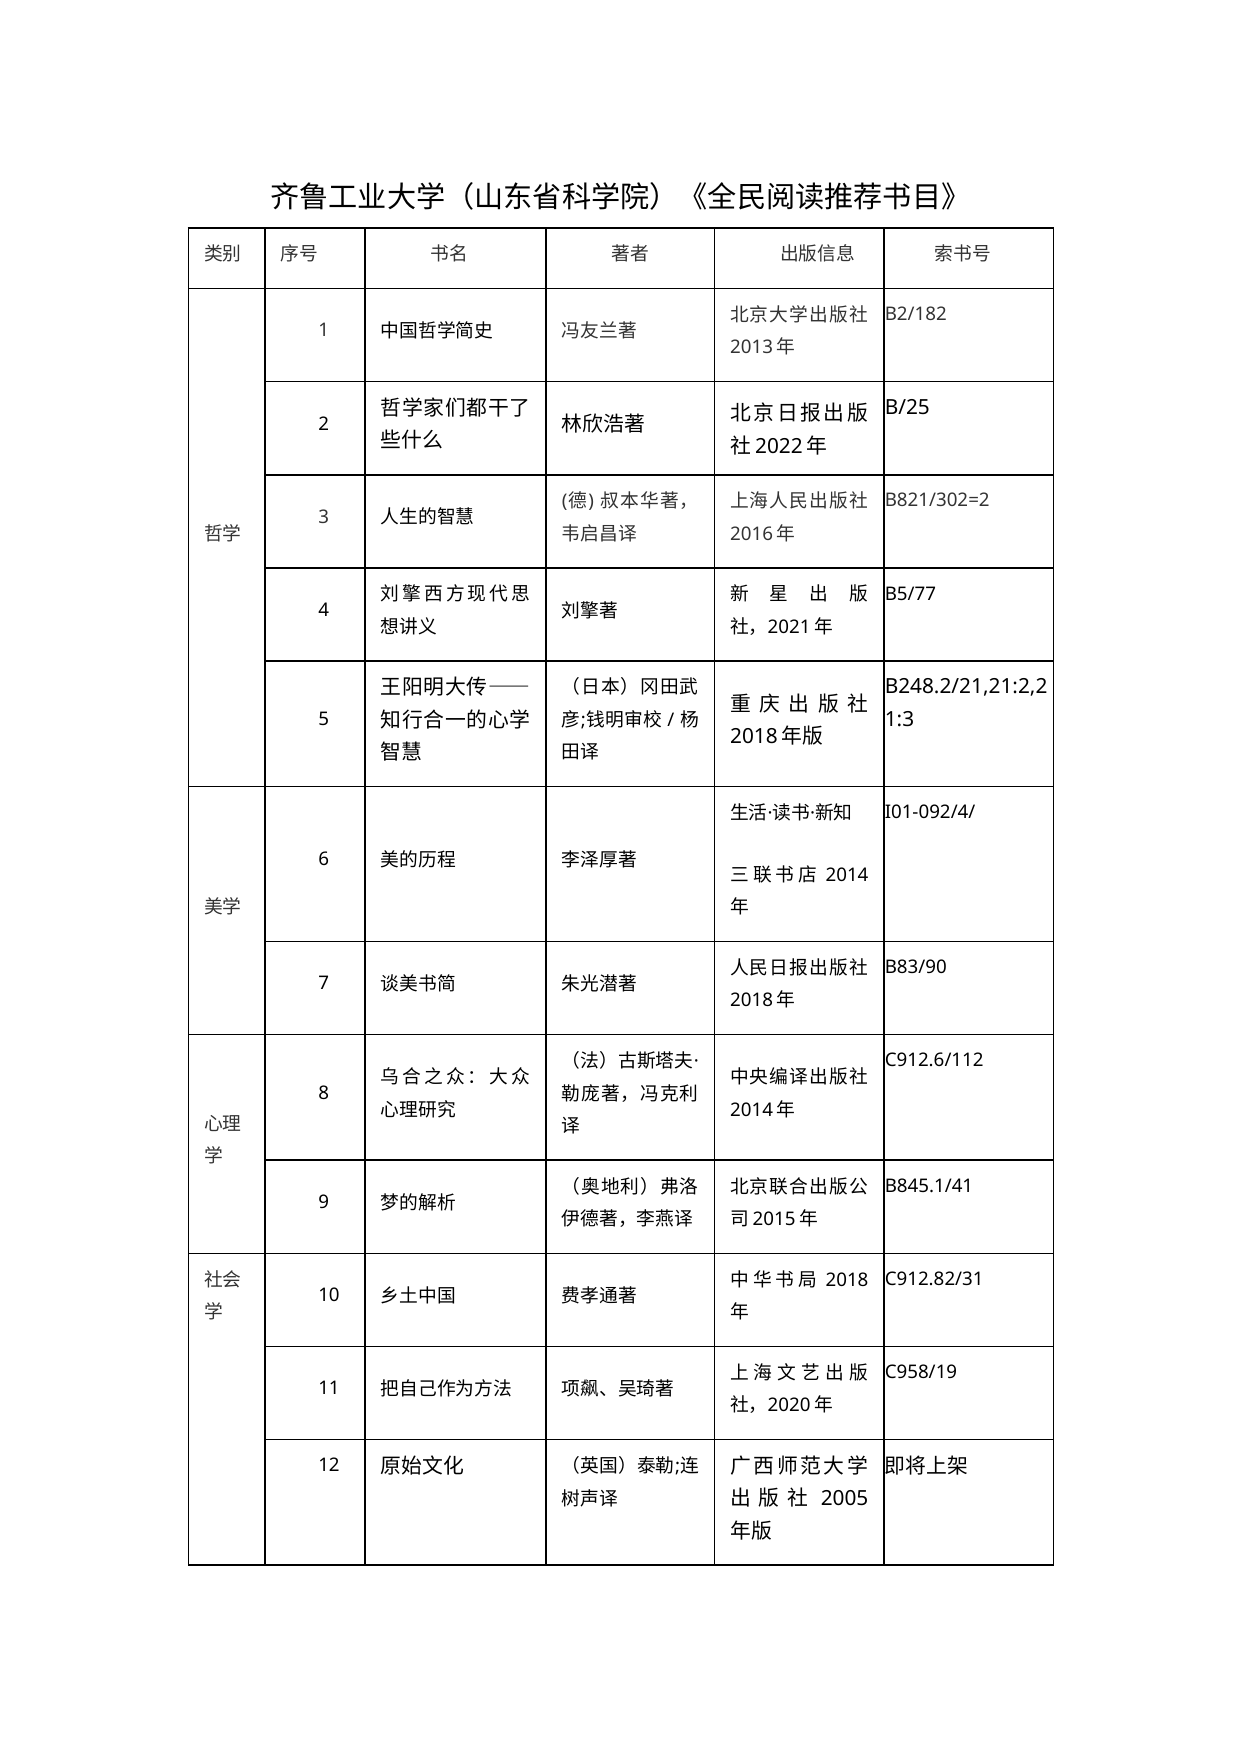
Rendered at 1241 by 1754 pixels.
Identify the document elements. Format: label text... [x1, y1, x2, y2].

table_cell （奥地利）弗洛伊德著，李燕译 [547, 1161, 714, 1252]
table_cell 3 [266, 476, 364, 567]
table_cell 广西师范大学出版社2005年版 [715, 1440, 883, 1564]
table_cell 5 [266, 662, 364, 786]
table_cell 6 [266, 787, 364, 941]
table_cell B2/182 [885, 289, 1053, 381]
table_cell 把自己作为方法 [366, 1347, 545, 1439]
table_cell 哲学 [189, 289, 264, 786]
table_cell C912.6/112 [885, 1035, 1053, 1159]
table_cell 乌合之众：大众心理研究 [366, 1035, 545, 1159]
table_cell （日本）冈田武彦;钱明审校 / 杨田译 [547, 662, 714, 786]
table_cell 10 [266, 1254, 364, 1346]
table_header 类别 [189, 229, 264, 288]
table_cell 7 [266, 942, 364, 1034]
table_cell 8 [266, 1035, 364, 1159]
table_cell 费孝通著 [547, 1254, 714, 1346]
table_cell B821/302=2 [885, 476, 1053, 567]
table_cell 项飙、吴琦著 [547, 1347, 714, 1439]
table_header 索书号 [885, 229, 1053, 288]
table_cell 社会学 [189, 1254, 264, 1564]
table_cell C912.82/31 [885, 1254, 1053, 1346]
table_cell 上海文艺出版社，2020年 [715, 1347, 883, 1439]
table_cell 12 [266, 1440, 364, 1564]
table_cell 9 [266, 1161, 364, 1252]
table_cell 原始文化 [366, 1440, 545, 1564]
table_cell 即将上架 [885, 1440, 1053, 1564]
table_cell 中央编译出版社2014年 [715, 1035, 883, 1159]
table_cell 1 [266, 289, 364, 381]
table_cell (德) 叔本华著，韦启昌译 [547, 476, 714, 567]
table_cell 上海人民出版社2016年 [715, 476, 883, 567]
table_cell I01-092/4/ [885, 787, 1053, 941]
table_cell 李泽厚著 [547, 787, 714, 941]
table_cell 朱光潜著 [547, 942, 714, 1034]
table_cell 王阳明大传——知行合一的心学智慧 [366, 662, 545, 786]
table_cell 美的历程 [366, 787, 545, 941]
table_cell 林欣浩著 [547, 382, 714, 474]
table_cell （法）古斯塔夫·勒庞著，冯克利译 [547, 1035, 714, 1159]
table_cell 心理学 [189, 1035, 264, 1252]
table_header 书名 [366, 229, 545, 288]
table_cell 重庆出版社2018年版 [715, 662, 883, 786]
table_cell B83/90 [885, 942, 1053, 1034]
table_cell 美学 [189, 787, 264, 1034]
table_cell 人民日报出版社2018年 [715, 942, 883, 1034]
table_cell 梦的解析 [366, 1161, 545, 1252]
table_cell C958/19 [885, 1347, 1053, 1439]
table_cell 冯友兰著 [547, 289, 714, 381]
table_header 著者 [547, 229, 714, 288]
table_cell 中国哲学简史 [366, 289, 545, 381]
table_cell 北京日报出版社2022年 [715, 382, 883, 474]
table_cell 北京大学出版社2013年 [715, 289, 883, 381]
table_cell 4 [266, 569, 364, 660]
table_cell 生活·读书·新知 三联书店2014年 [715, 787, 883, 941]
table_cell B845.1/41 [885, 1161, 1053, 1252]
table_cell B248.2/21,21:2,21:3 [885, 662, 1053, 786]
table_cell 乡土中国 [366, 1254, 545, 1346]
table_cell 刘擎西方现代思想讲义 [366, 569, 545, 660]
table_cell 人生的智慧 [366, 476, 545, 567]
table_cell B5/77 [885, 569, 1053, 660]
table_cell 中华书局2018年 [715, 1254, 883, 1346]
table_cell 谈美书简 [366, 942, 545, 1034]
table_cell 哲学家们都干了些什么 [366, 382, 545, 474]
table_cell 刘擎著 [547, 569, 714, 660]
table_cell 北京联合出版公司2015年 [715, 1161, 883, 1252]
text 齐鲁工业大学（山东省科学院）《全民阅读推荐书目》 [187, 162, 1053, 227]
table_cell 新星出版社，2021年 [715, 569, 883, 660]
table_cell 2 [266, 382, 364, 474]
table_header 出版信息 [715, 229, 883, 288]
table_header 序号 [266, 229, 364, 288]
table_cell 11 [266, 1347, 364, 1439]
table_cell B/25 [885, 382, 1053, 474]
table_cell （英国）泰勒;连树声译 [547, 1440, 714, 1564]
